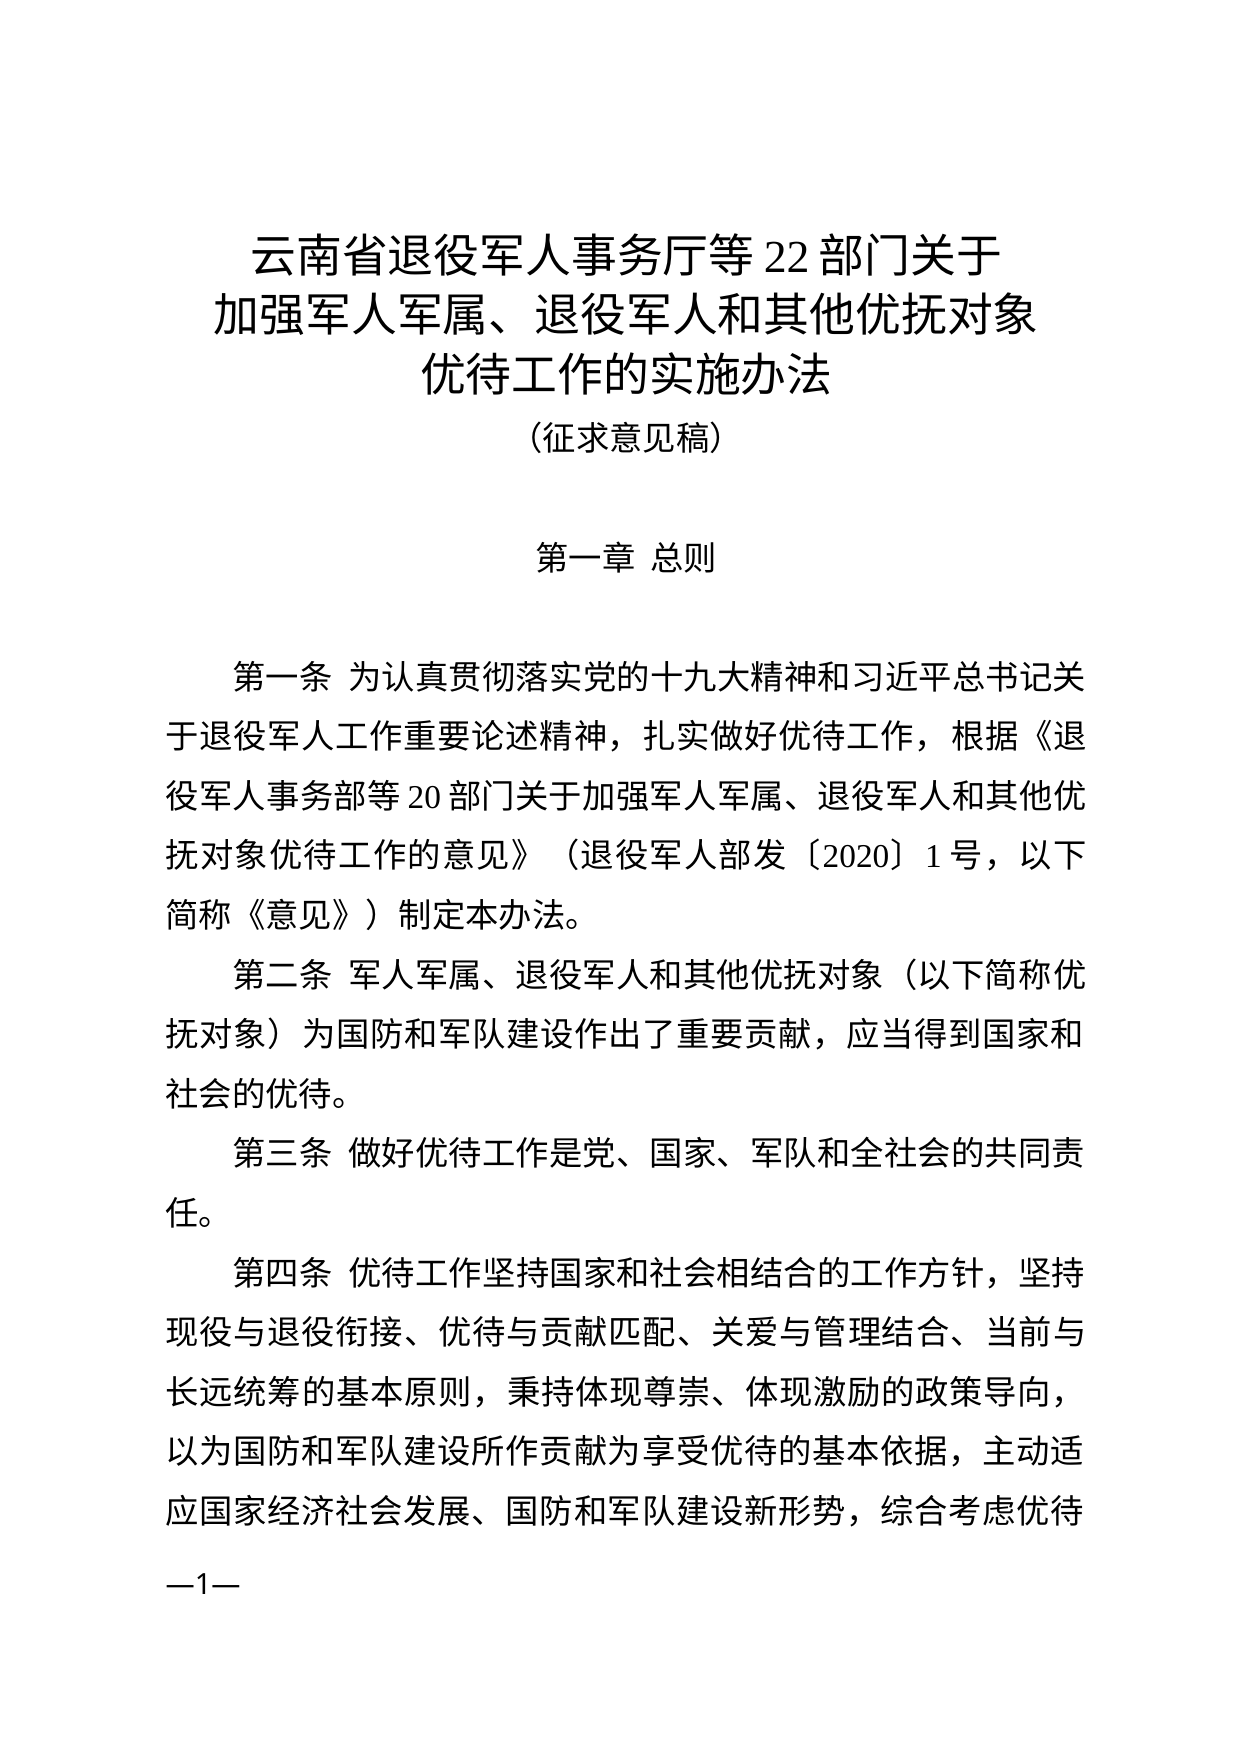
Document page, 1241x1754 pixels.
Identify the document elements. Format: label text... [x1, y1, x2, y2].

text 第一章 总则 [165, 522, 1087, 582]
text 云南省退役军人事务厅等22部门关于 [165, 224, 1087, 284]
text （征求意见稿） [165, 403, 1087, 463]
text 第二条 军人军属、退役军人和其他优抚对象（以下简称优抚对象）为国防和军队建设作出了重要贡献，应当得到国家和社会的优待。 [165, 939, 1087, 1118]
text 第一条 为认真贯彻落实党的十九大精神和习近平总书记关于退役军人工作重要论述精神，扎实做好优待工作，根据《退役军人事务部等20部门关于加强军人军属、退役军人和其他优抚对象优待工作的意见》（退役军人部发〔2020〕1号，以下简称《意见》）制定本办法。 [165, 641, 1087, 939]
text 第三条 做好优待工作是党、国家、军队和全社会的共同责任。 [165, 1118, 1087, 1237]
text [165, 1237, 1087, 1535]
text 优待工作的实施办法 [165, 343, 1087, 403]
text 加强军人军属、退役军人和其他优抚对象 [165, 284, 1087, 343]
